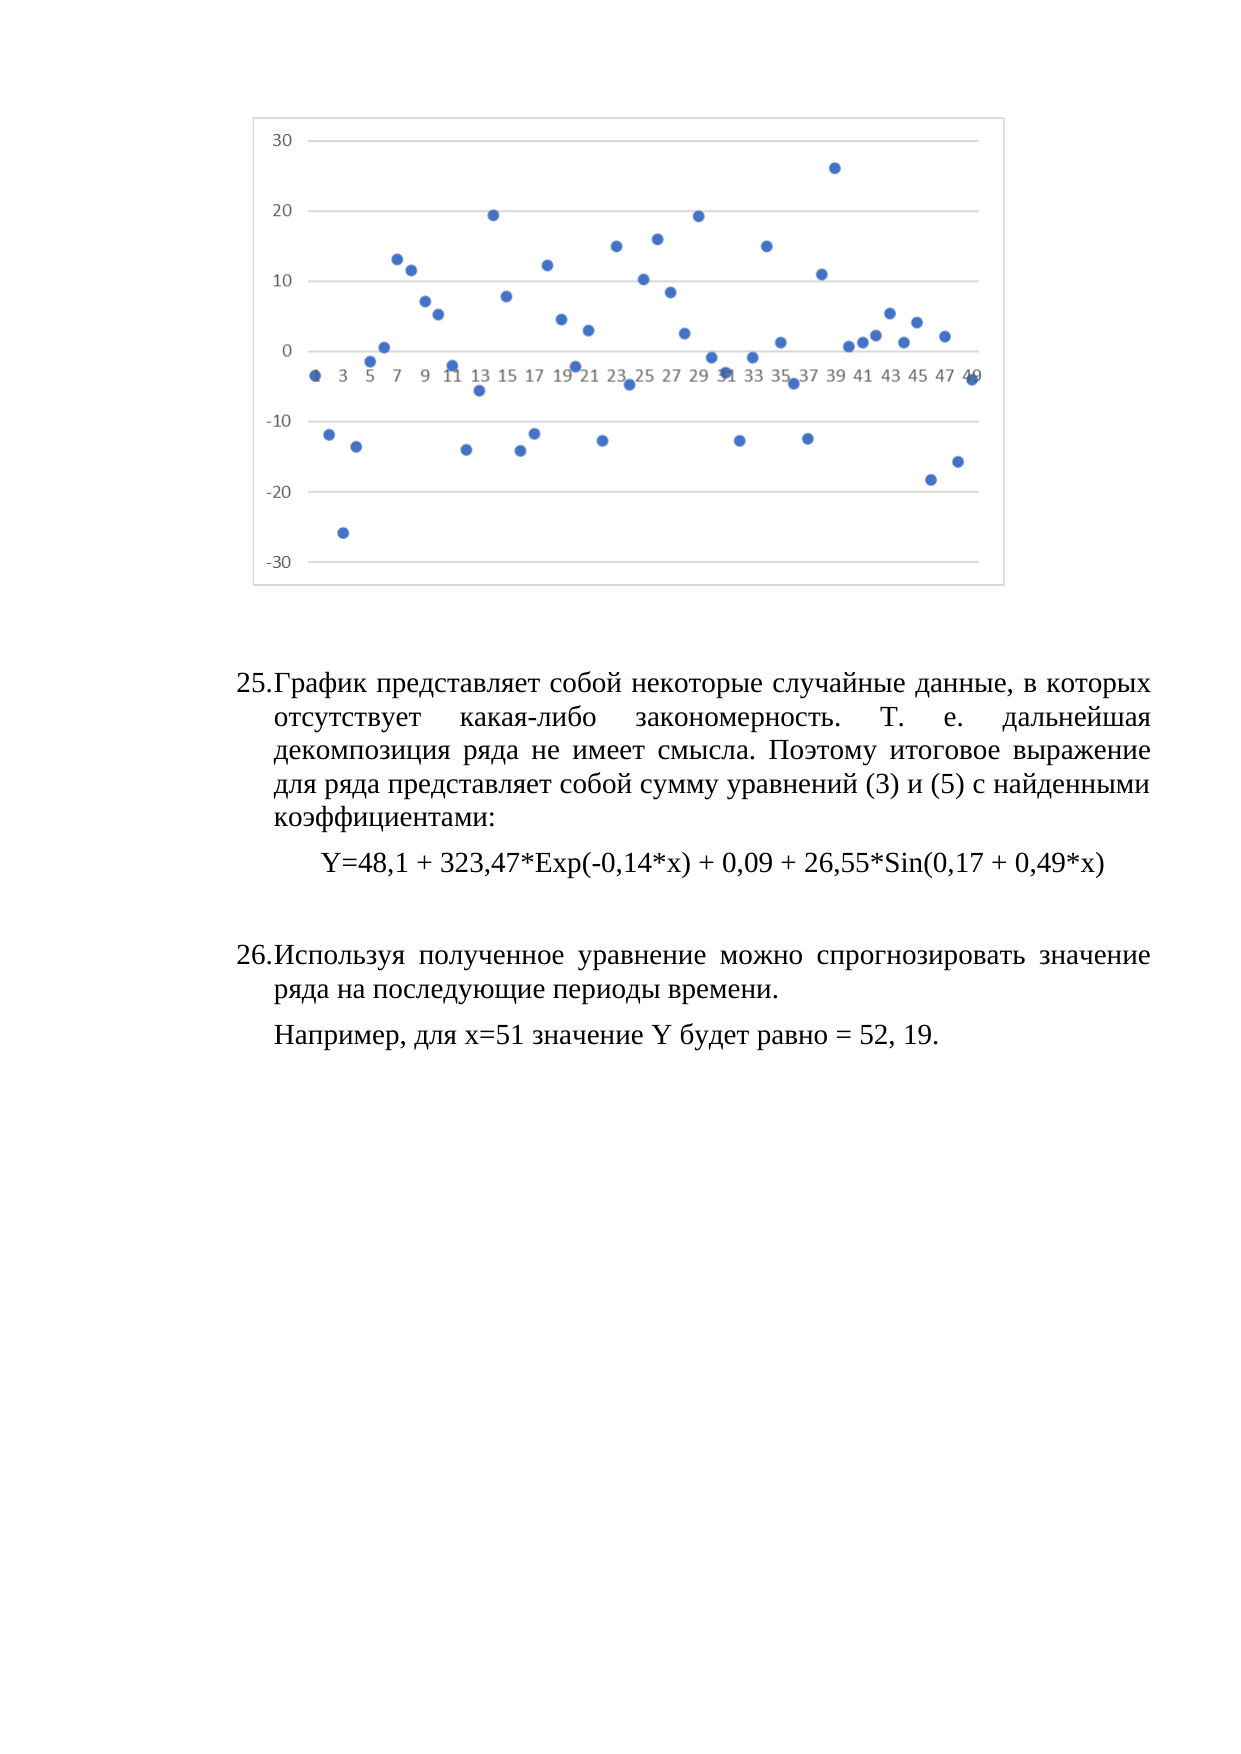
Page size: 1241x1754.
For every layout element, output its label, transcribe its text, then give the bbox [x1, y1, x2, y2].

list Используя полученное уравнение можно спрогнозировать значение ряда на последующие периоды времени. [236, 937, 1152, 1004]
text Например, для x=51 значение Y будет равно = 52, 19. [274, 1017, 1152, 1051]
list График представляет собой некоторые случайные данные, в которых отсутствует какая-либо закономерность. Т. е. дальнейшая декомпозиция ряда не имеет смысла. Поэтому итоговое выражение для ряда представляет собой сумму уравнений (3) и (5) с найденными коэффициентами: [236, 665, 1152, 833]
text Y=48,1 + 323,47*Exp(-0,14*x) + 0,09 + 26,55*Sin(0,17 + 0,49*x) [274, 845, 1152, 879]
picture [252, 117, 1005, 586]
